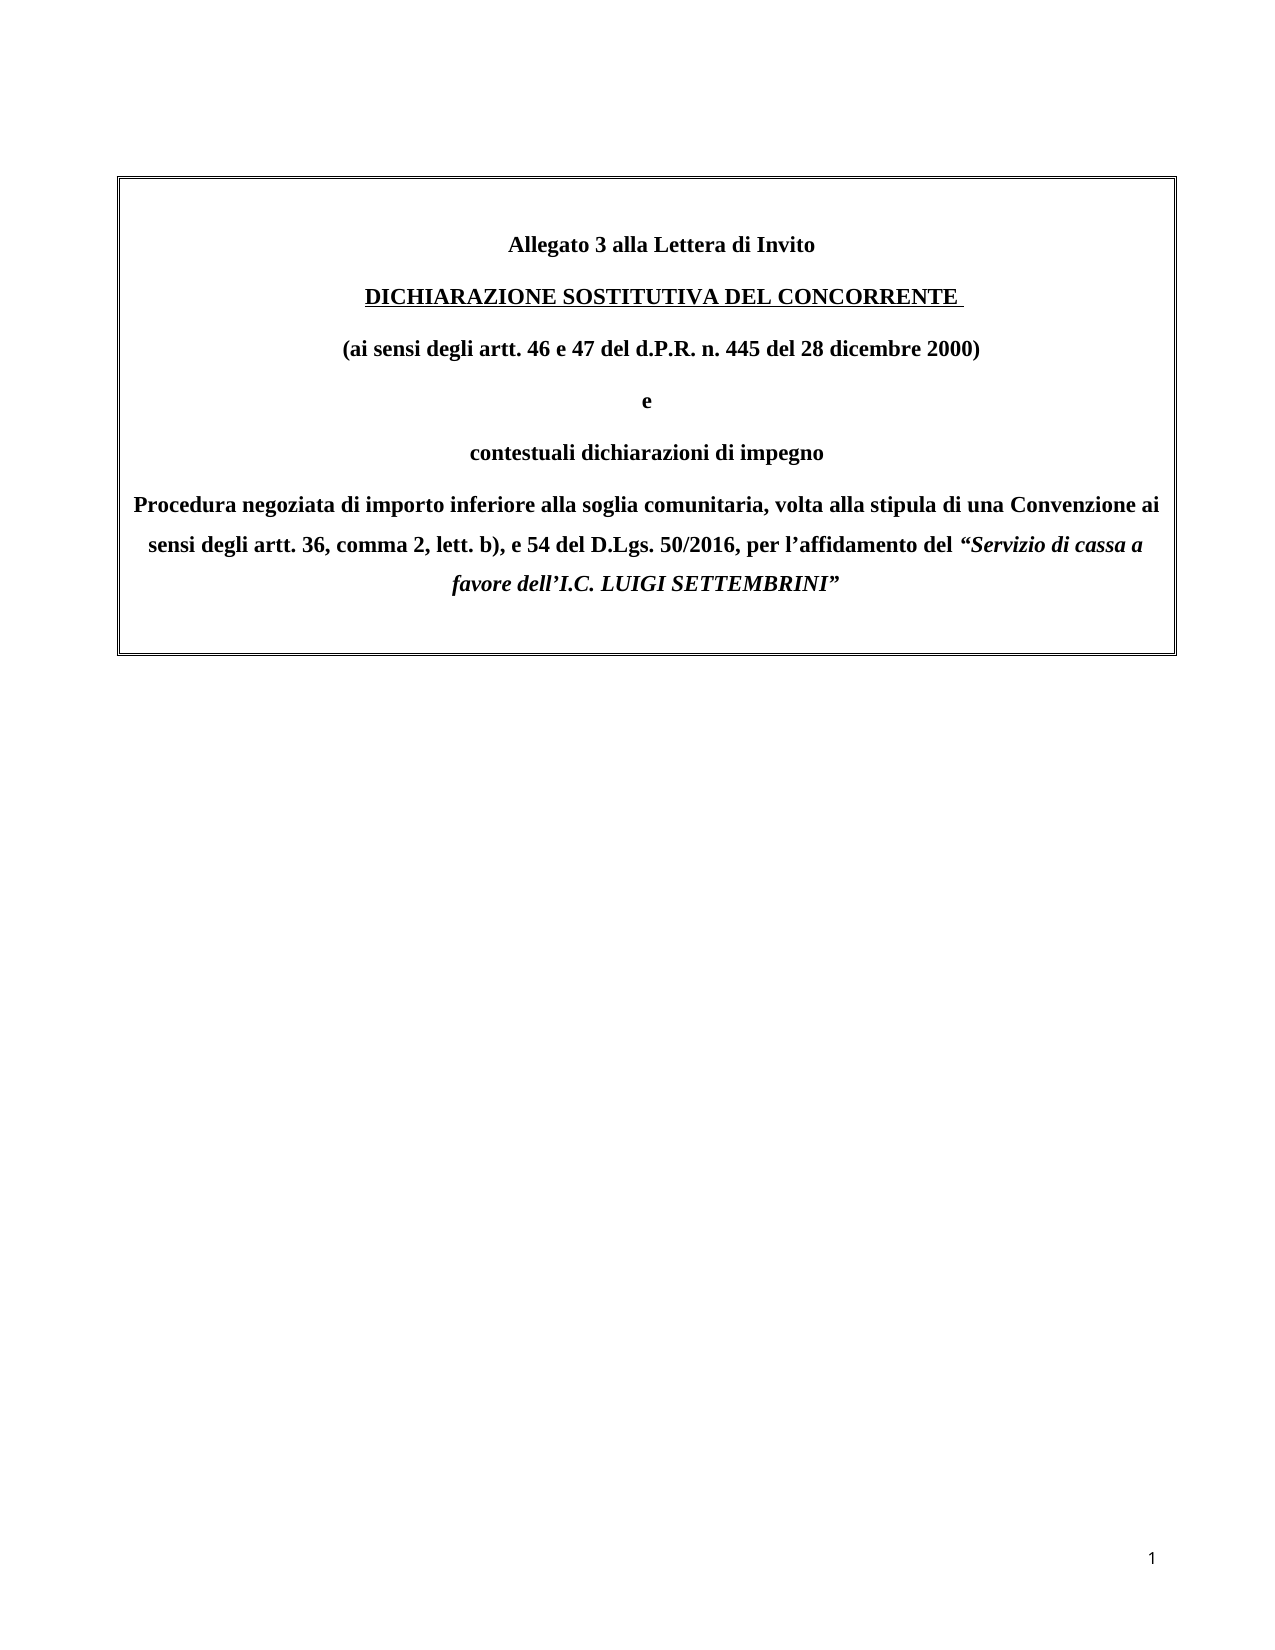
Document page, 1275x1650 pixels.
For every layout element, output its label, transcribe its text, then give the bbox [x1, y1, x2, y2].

table_header Allegato 3 alla Lettera di Invito DICHIARAZIONE SOSTITUTIVA DEL CONCORRENTE (ai sensi degli artt. 46 e 47 del d.P.R. n. 445 del 28 dicembre 2000) e contestuali dichiarazioni di impegno Procedura negoziata di importo inferiore alla soglia comunitaria, volta alla stipula di una Convenzione ai sensi degli artt. 36, comma 2, lett. b), e 54 del D.Lgs. 50/2016, per l’affidamento del “Servizio di cassa a favore dell’I.C. LUIGI SETTEMBRINI” [120, 179, 1174, 653]
